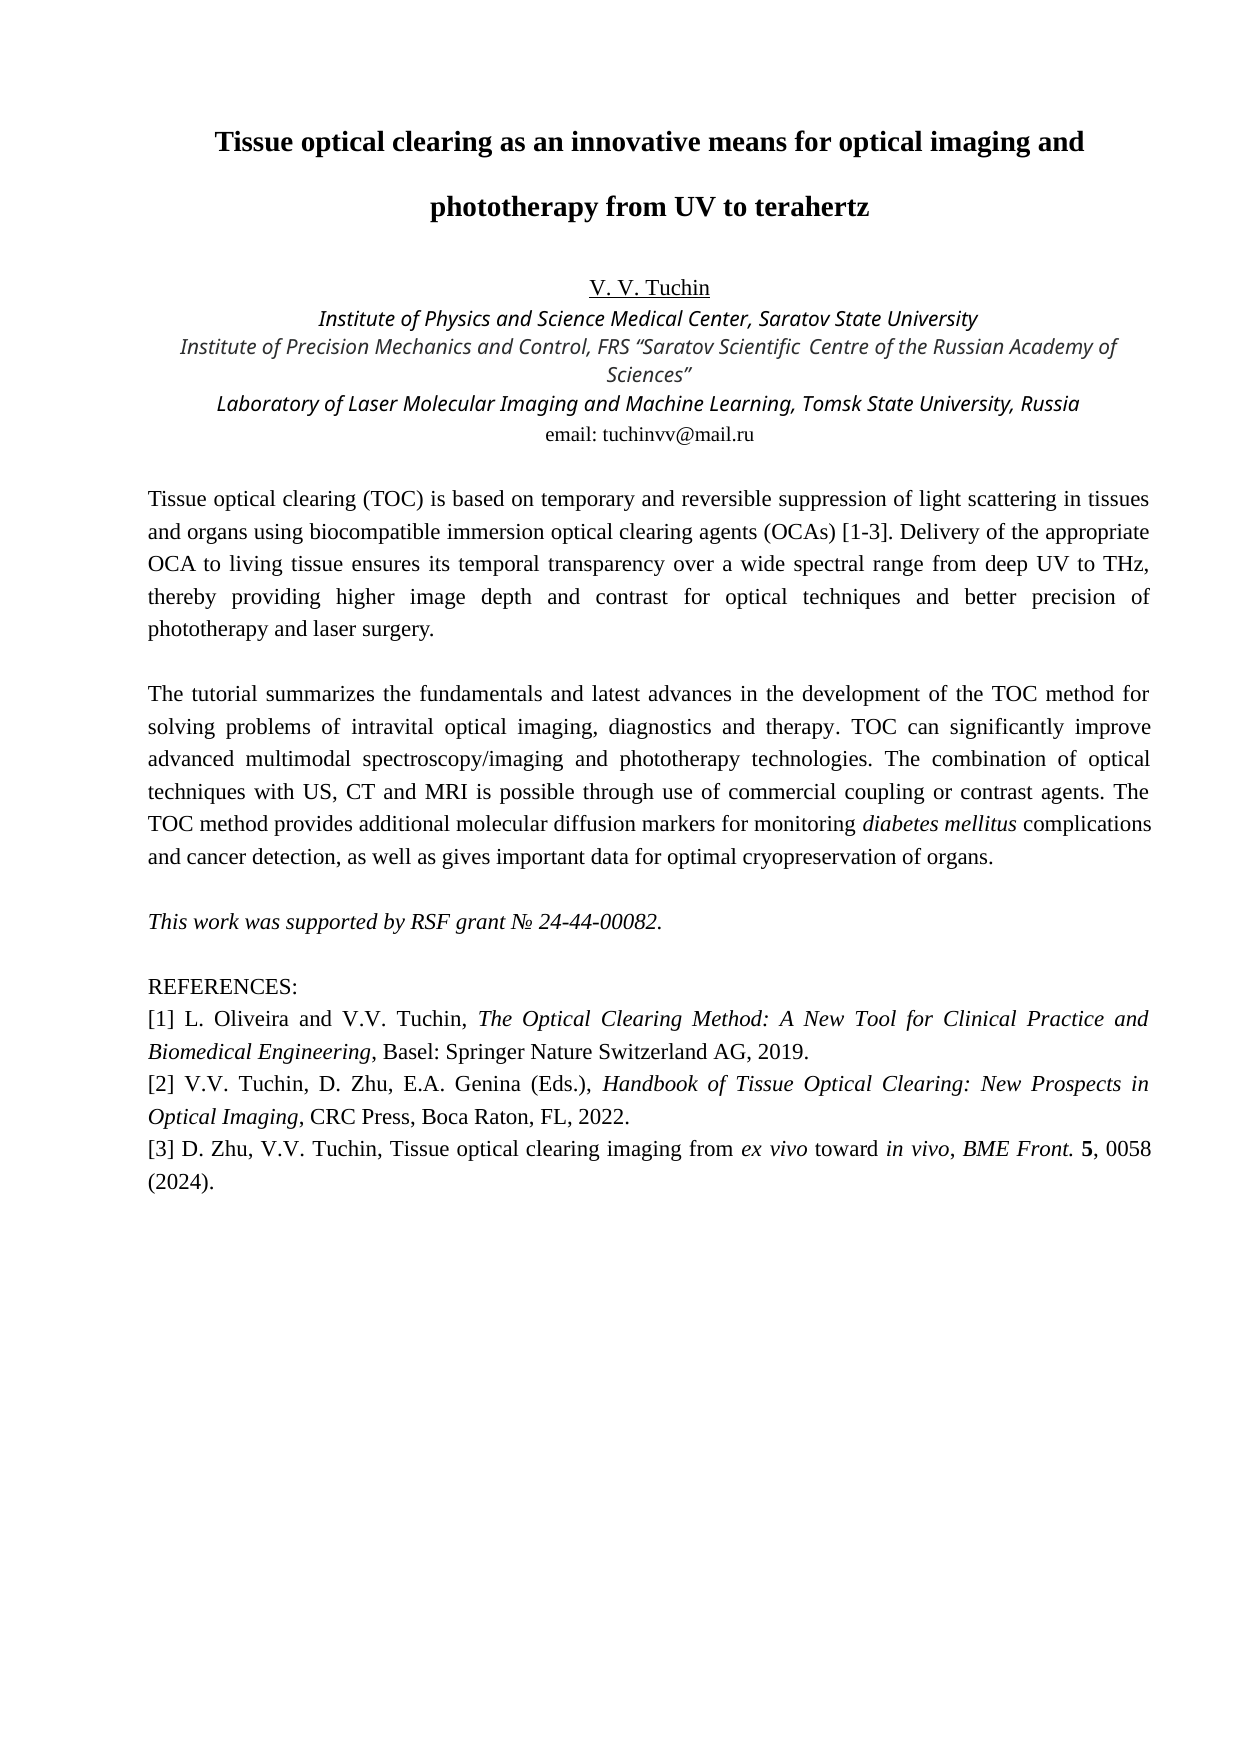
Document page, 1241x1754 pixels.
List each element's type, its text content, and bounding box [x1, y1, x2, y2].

text Laboratory of Laser Molecular Imaging and Machine Learning, Tomsk State University, Russia [148, 389, 1152, 417]
text REFERENCES: [148, 970, 1152, 1002]
text Institute of Precision Mechanics and Control, FRS “Saratov Scientific Centre of the Russian Academy of Sciences” [691, 332, 1152, 389]
text V. V. Tuchin [148, 271, 1152, 304]
text email: tuchinvv@mail.ru [148, 417, 1152, 450]
text [3] D. Zhu, V.V. Tuchin, Tissue optical clearing imaging from ex vivo toward in vivo, BME Front. 5, 0058 (2024). [148, 1132, 1152, 1197]
text Tissue optical clearing (TOC) is based on temporary and reversible suppression of light scattering in tissues and organs using biocompatible immersion optical clearing agents (OCAs) [1-3]. Delivery of the appropriate OCA to living tissue ensures its temporal transparency over a wide spectral range from deep UV to THz, thereby providing higher image depth and contrast for optical techniques and better precision of phototherapy and laser surgery. [148, 482, 1152, 645]
text Tissue optical clearing as an innovative means for optical imaging and phototherapy from UV to terahertz [148, 109, 1152, 239]
text This work was supported by RSF grant № 24-44-00082. [148, 905, 1152, 937]
text Institute of Physics and Science Medical Center, Saratov State University [148, 304, 1152, 332]
text Institute of Precision Mechanics and Control, FRS “Saratov Scientific Centre of the Russian Academy of Sciences” [148, 332, 606, 389]
text [2] V.V. Tuchin, D. Zhu, E.A. Genina (Eds.), Handbook of Tissue Optical Clearing: New Prospects in Optical Imaging, CRC Press, Boca Raton, FL, 2022. [148, 1067, 1152, 1132]
text [1] L. Oliveira and V.V. Tuchin, The Optical Clearing Method: A New Tool for Clinical Practice and Biomedical Engineering, Basel: Springer Nature Switzerland AG, 2019. [148, 1002, 1152, 1067]
text The tutorial summarizes the fundamentals and latest advances in the development of the TOC method for solving problems of intravital optical imaging, diagnostics and therapy. TOC can significantly improve advanced multimodal spectroscopy/imaging and phototherapy technologies. The combination of optical techniques with US, CT and MRI is possible through use of commercial coupling or contrast agents. The TOC method provides additional molecular diffusion markers for monitoring diabetes mellitus complications and cancer detection, as well as gives important data for optimal cryopreservation of organs. [148, 677, 1152, 872]
